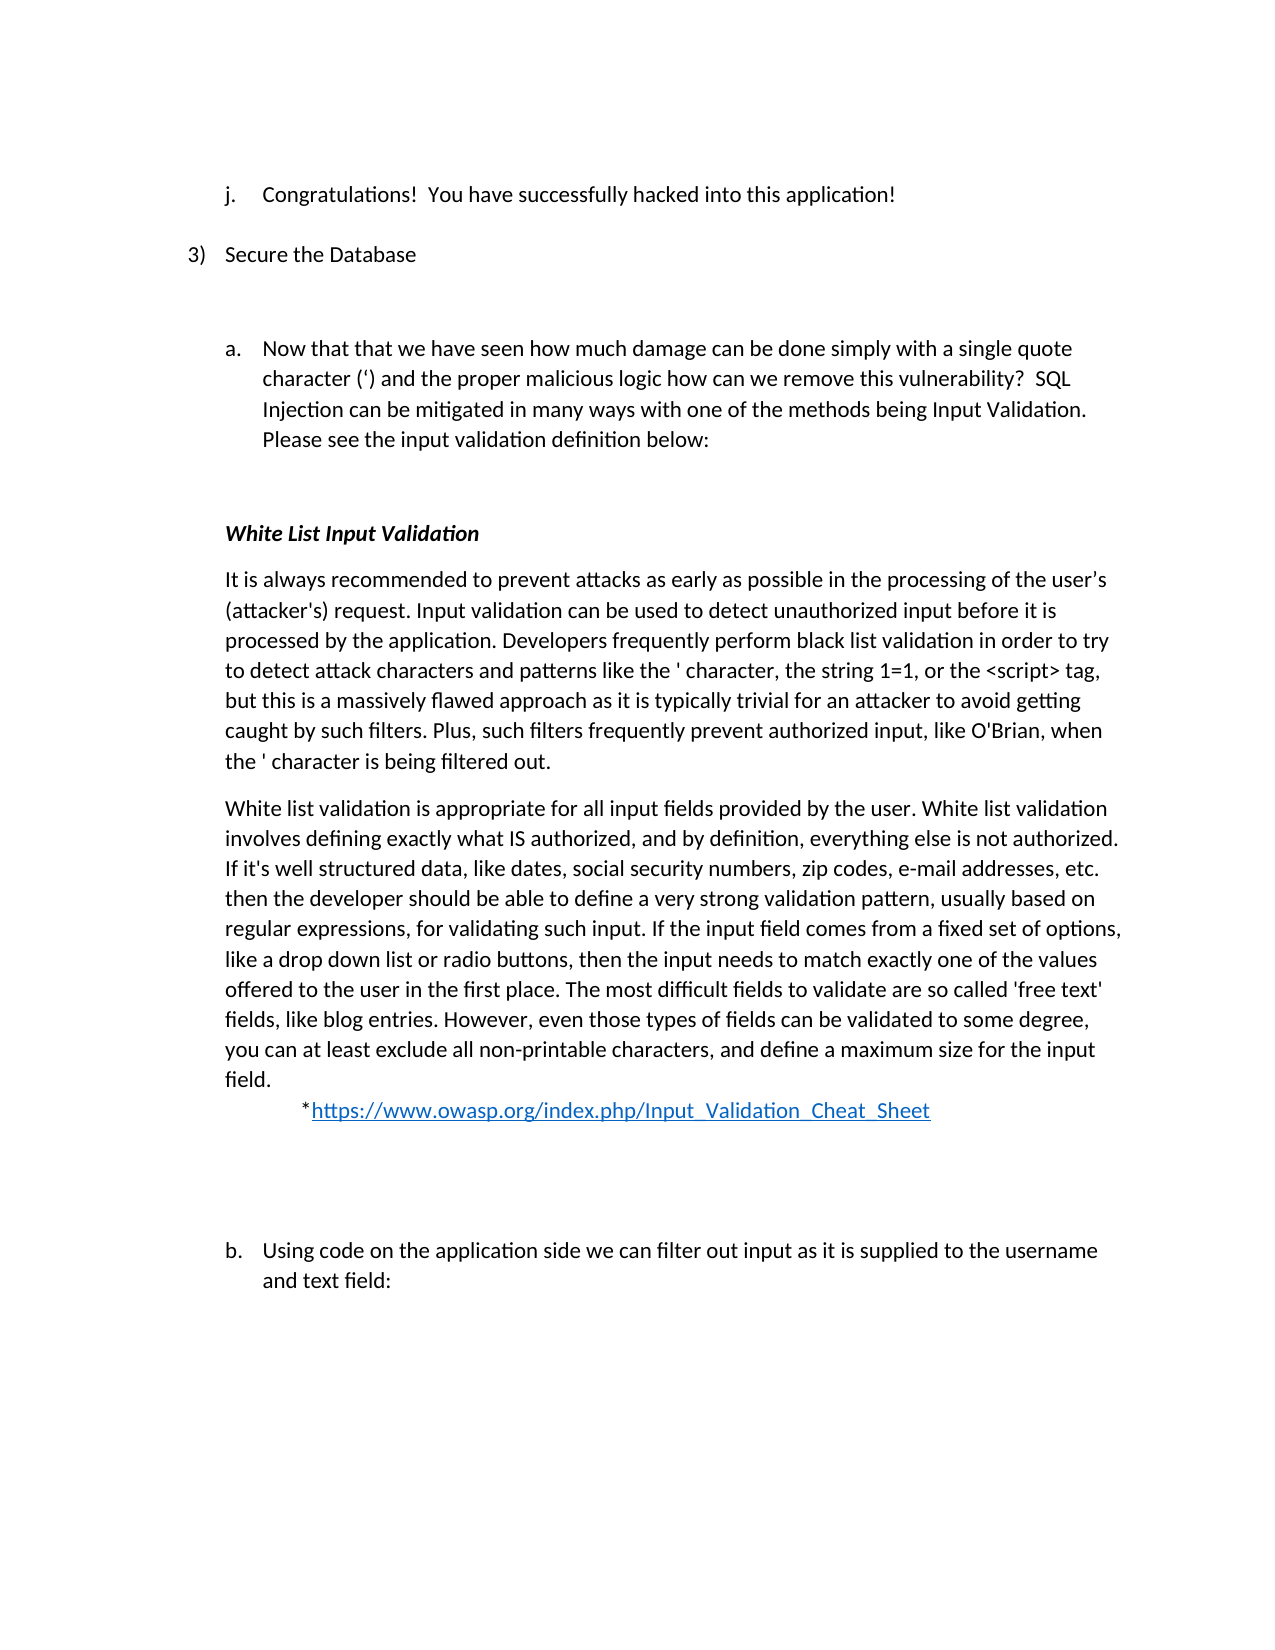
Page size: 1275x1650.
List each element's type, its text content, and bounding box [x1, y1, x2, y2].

list Secure the Database [187, 241, 1125, 269]
list Congratulations! You have successfully hacked into this application! [225, 180, 1125, 208]
text It is always recommended to prevent attacks as early as possible in the processing of the user’s (attacker's) request. Input validation can be used to detect unauthorized input before it is processed by the application. Developers frequently perform black list validation in order to try to detect attack characters and patterns like the ' character, the string 1=1, or the <script> tag, but this is a massively flawed approach as it is typically trivial for an attacker to avoid getting caught by such filters. Plus, such filters frequently prevent authorized input, like O'Brian, when the ' character is being filtered out. [225, 566, 1125, 775]
list Using code on the application side we can filter out input as it is supplied to the username and text field: [225, 1236, 1125, 1295]
text White list validation is appropriate for all input fields provided by the user. White list validation involves defining exactly what IS authorized, and by definition, everything else is not authorized. If it's well structured data, like dates, social security numbers, zip codes, e-mail addresses, etc. then the developer should be able to define a very strong validation pattern, usually based on regular expressions, for validating such input. If the input field comes from a fixed set of options, like a drop down list or radio buttons, then the input needs to match exactly one of the values offered to the user in the first place. The most difficult fields to validate are so called 'free text' fields, like blog entries. However, even those types of fields can be validated to some degree, you can at least exclude all non-printable characters, and define a maximum size for the input field. *https://www.owasp.org/index.php/Input_Validation_Cheat_Sheet [225, 794, 1125, 1124]
text White List Input Validation [225, 519, 1125, 547]
list Now that that we have seen how much damage can be done simply with a single quote character (‘) and the proper malicious logic how can we remove this vulnerability? SQL Injection can be mitigated in many ways with one of the methods being Input Validation. Please see the input validation definition below: [225, 334, 1125, 453]
